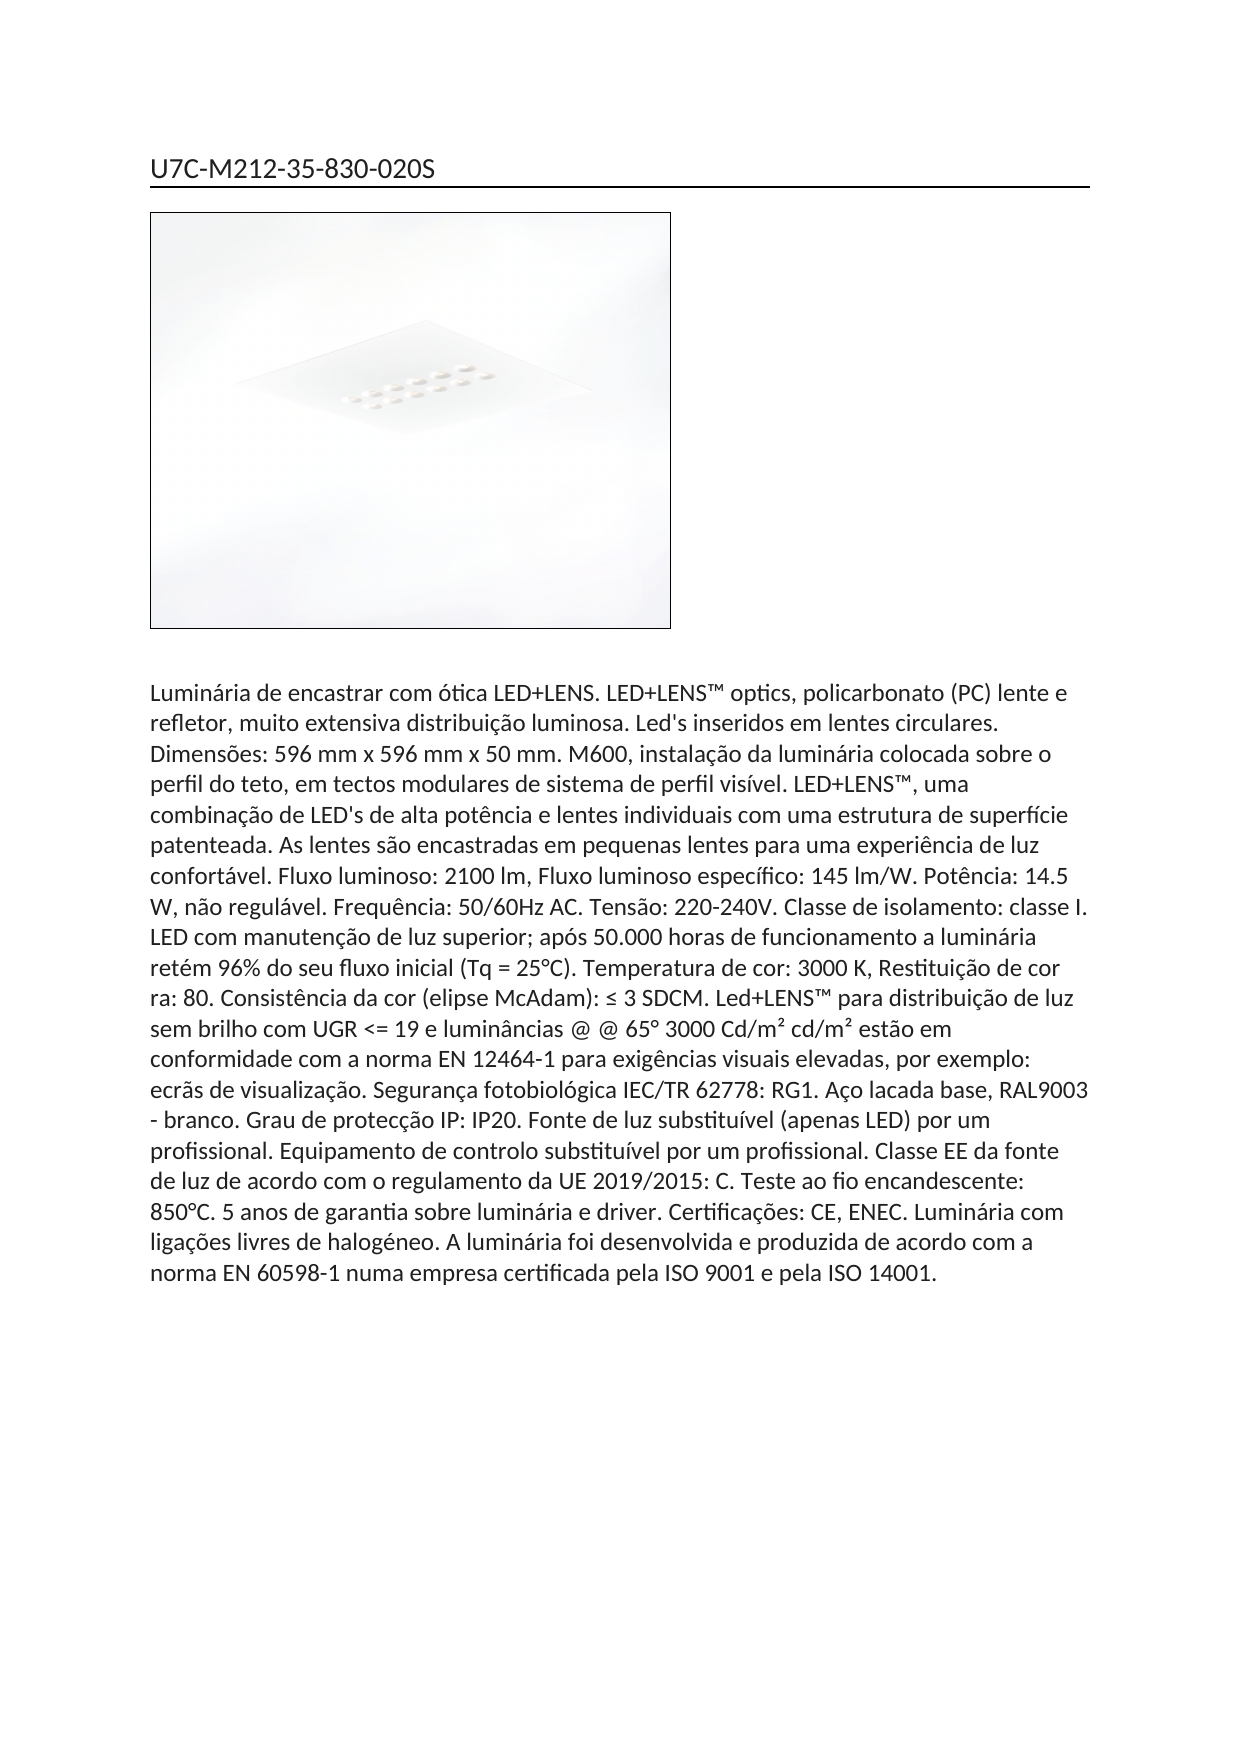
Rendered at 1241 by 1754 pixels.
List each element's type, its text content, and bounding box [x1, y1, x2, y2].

picture [151, 213, 670, 628]
text Luminária de encastrar com ótica LED+LENS. LED+LENS™ optics, policarbonato (PC) lente e refletor, muito extensiva distribuição luminosa. Led's inseridos em lentes circulares. Dimensões: 596 mm x 596 mm x 50 mm. M600, instalação da luminária colocada sobre o perfil do teto, em tectos modulares de sistema de perfil visível. LED+LENS™, uma combinação de LED's de alta potência e lentes individuais com uma estrutura de superfície patenteada. As lentes são encastradas em pequenas lentes para uma experiência de luz confortável. Fluxo luminoso: 2100 lm, Fluxo luminoso específico: 145 lm/W. Potência: 14.5 W, não regulável. Frequência: 50/60Hz AC. Tensão: 220-240V. Classe de isolamento: classe I. LED com manutenção de luz superior; após 50.000 horas de funcionamento a luminária retém 96% do seu fluxo inicial (Tq = 25°C). Temperatura de cor: 3000 K, Restituição de cor ra: 80. Consistência da cor (elipse McAdam): ≤ 3 SDCM. Led+LENS™ para distribuição de luz sem brilho com UGR <= 19 e luminâncias @ @ 65° 3000 Cd/m² cd/m² estão em conformidade com a norma EN 12464-1 para exigências visuais elevadas, por exemplo: ecrãs de visualização. Segurança fotobiológica IEC/TR 62778: RG1. Aço lacada base, RAL9003 - branco. Grau de protecção IP: IP20. Fonte de luz substituível (apenas LED) por um profissional. Equipamento de controlo substituível por um profissional. Classe EE da fonte de luz de acordo com o regulamento da UE 2019/2015: C. Teste ao fio encandescente: 850°C. 5 anos de garantia sobre luminária e driver. Certificações: CE, ENEC. Luminária com ligações livres de halogéneo. A luminária foi desenvolvida e produzida de acordo com a norma EN 60598-1 numa empresa certificada pela ISO 9001 e pela ISO 14001. [150, 677, 1090, 1287]
text U7C-M212-35-830-020S [150, 150, 1090, 186]
